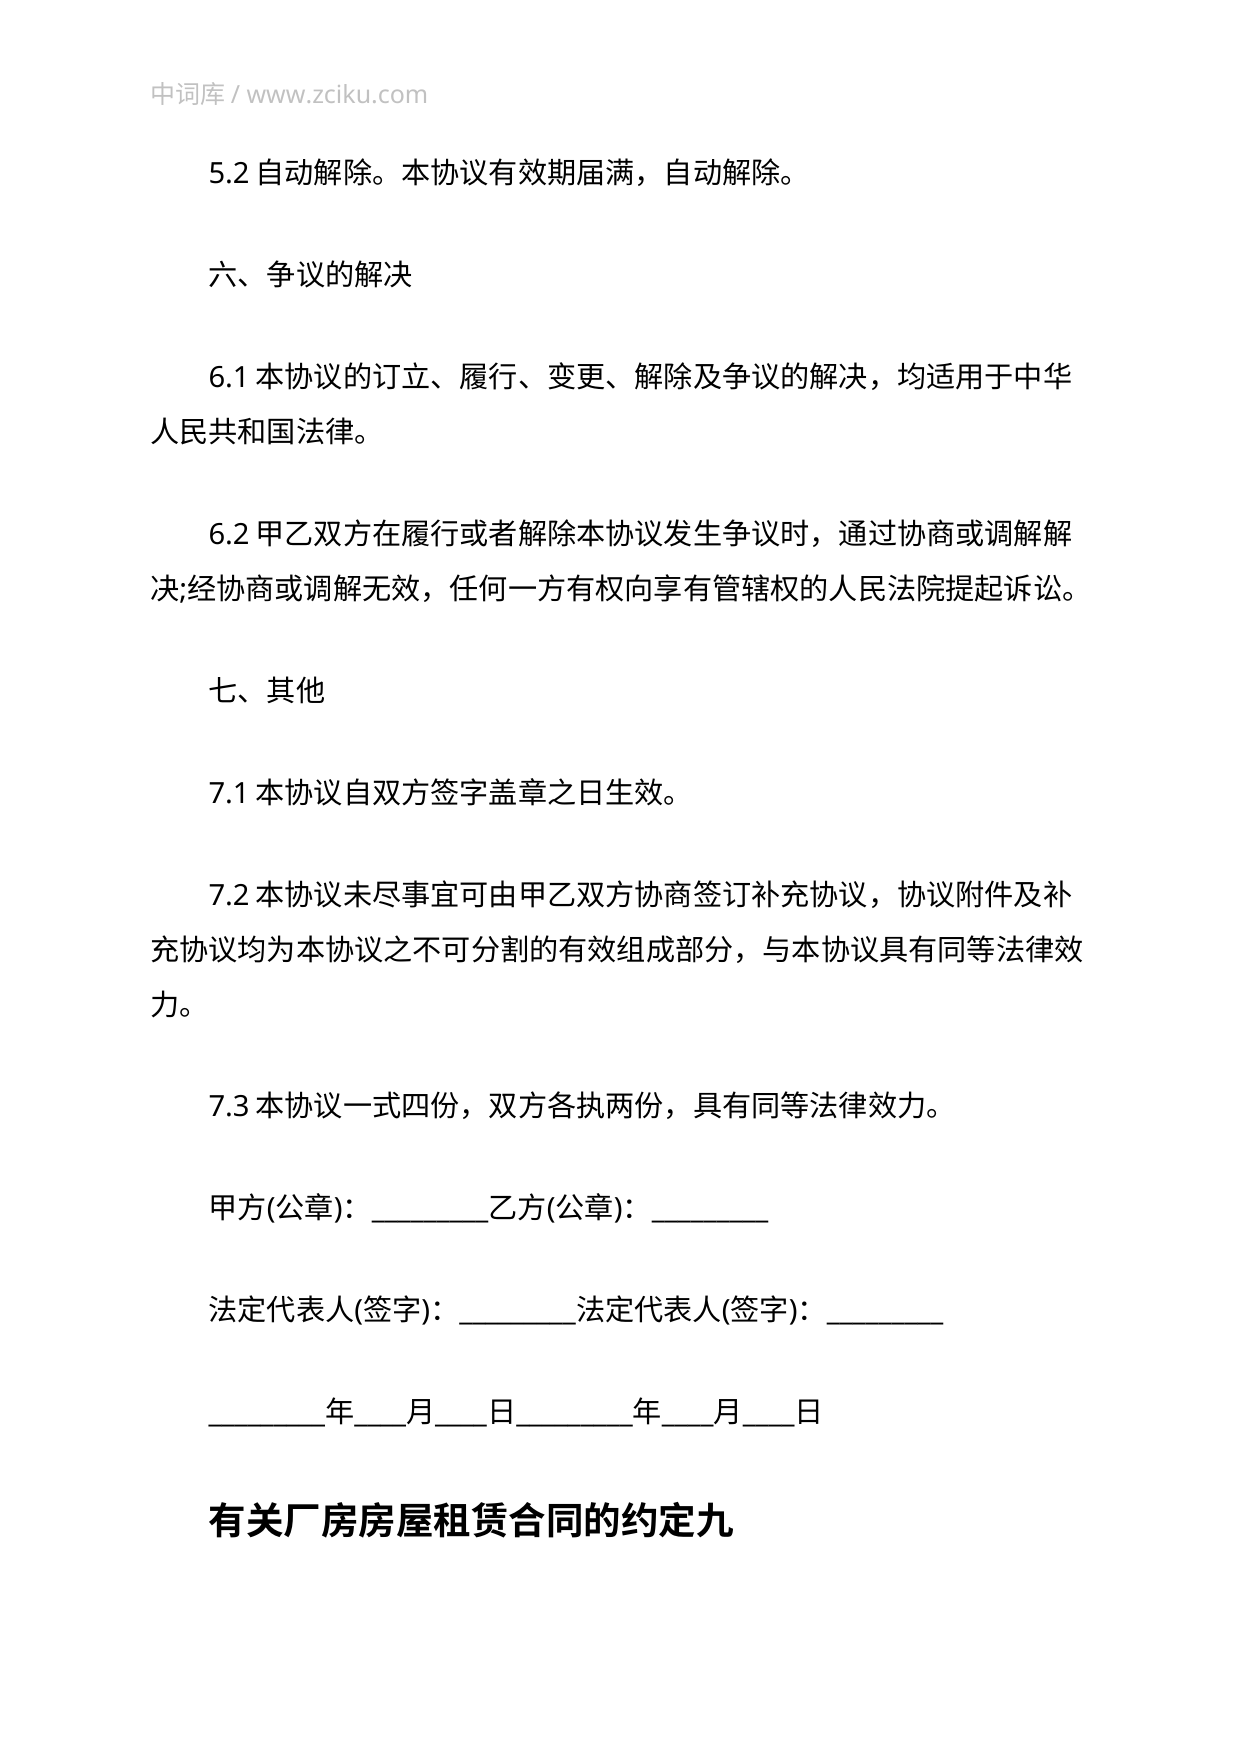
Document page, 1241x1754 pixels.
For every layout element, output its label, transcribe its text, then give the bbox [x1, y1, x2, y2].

text 法定代表人(签字)：_________法定代表人(签字)：_________ [150, 1287, 1090, 1329]
text 6.2甲乙双方在履行或者解除本协议发生争议时，通过协商或调解解决;经协商或调解无效，任何一方有权向享有管辖权的人民法院提起诉讼。 [150, 511, 1090, 608]
text 七、其他 [150, 667, 1090, 710]
text 六、争议的解决 [150, 252, 1090, 294]
text 甲方(公章)：_________乙方(公章)：_________ [150, 1185, 1090, 1227]
text 7.3本协议一式四份，双方各执两份，具有同等法律效力。 [150, 1083, 1090, 1125]
text _________年____月____日_________年____月____日 [150, 1389, 1090, 1431]
text 5.2自动解除。本协议有效期届满，自动解除。 [150, 150, 1090, 192]
text 有关厂房房屋租赁合同的约定九 [150, 1491, 1090, 1545]
text 6.1本协议的订立、履行、变更、解除及争议的解决，均适用于中华人民共和国法律。 [150, 354, 1090, 451]
text 7.2本协议未尽事宜可由甲乙双方协商签订补充协议，协议附件及补充协议均为本协议之不可分割的有效组成部分，与本协议具有同等法律效力。 [150, 871, 1090, 1023]
text 7.1本协议自双方签字盖章之日生效。 [150, 769, 1090, 812]
